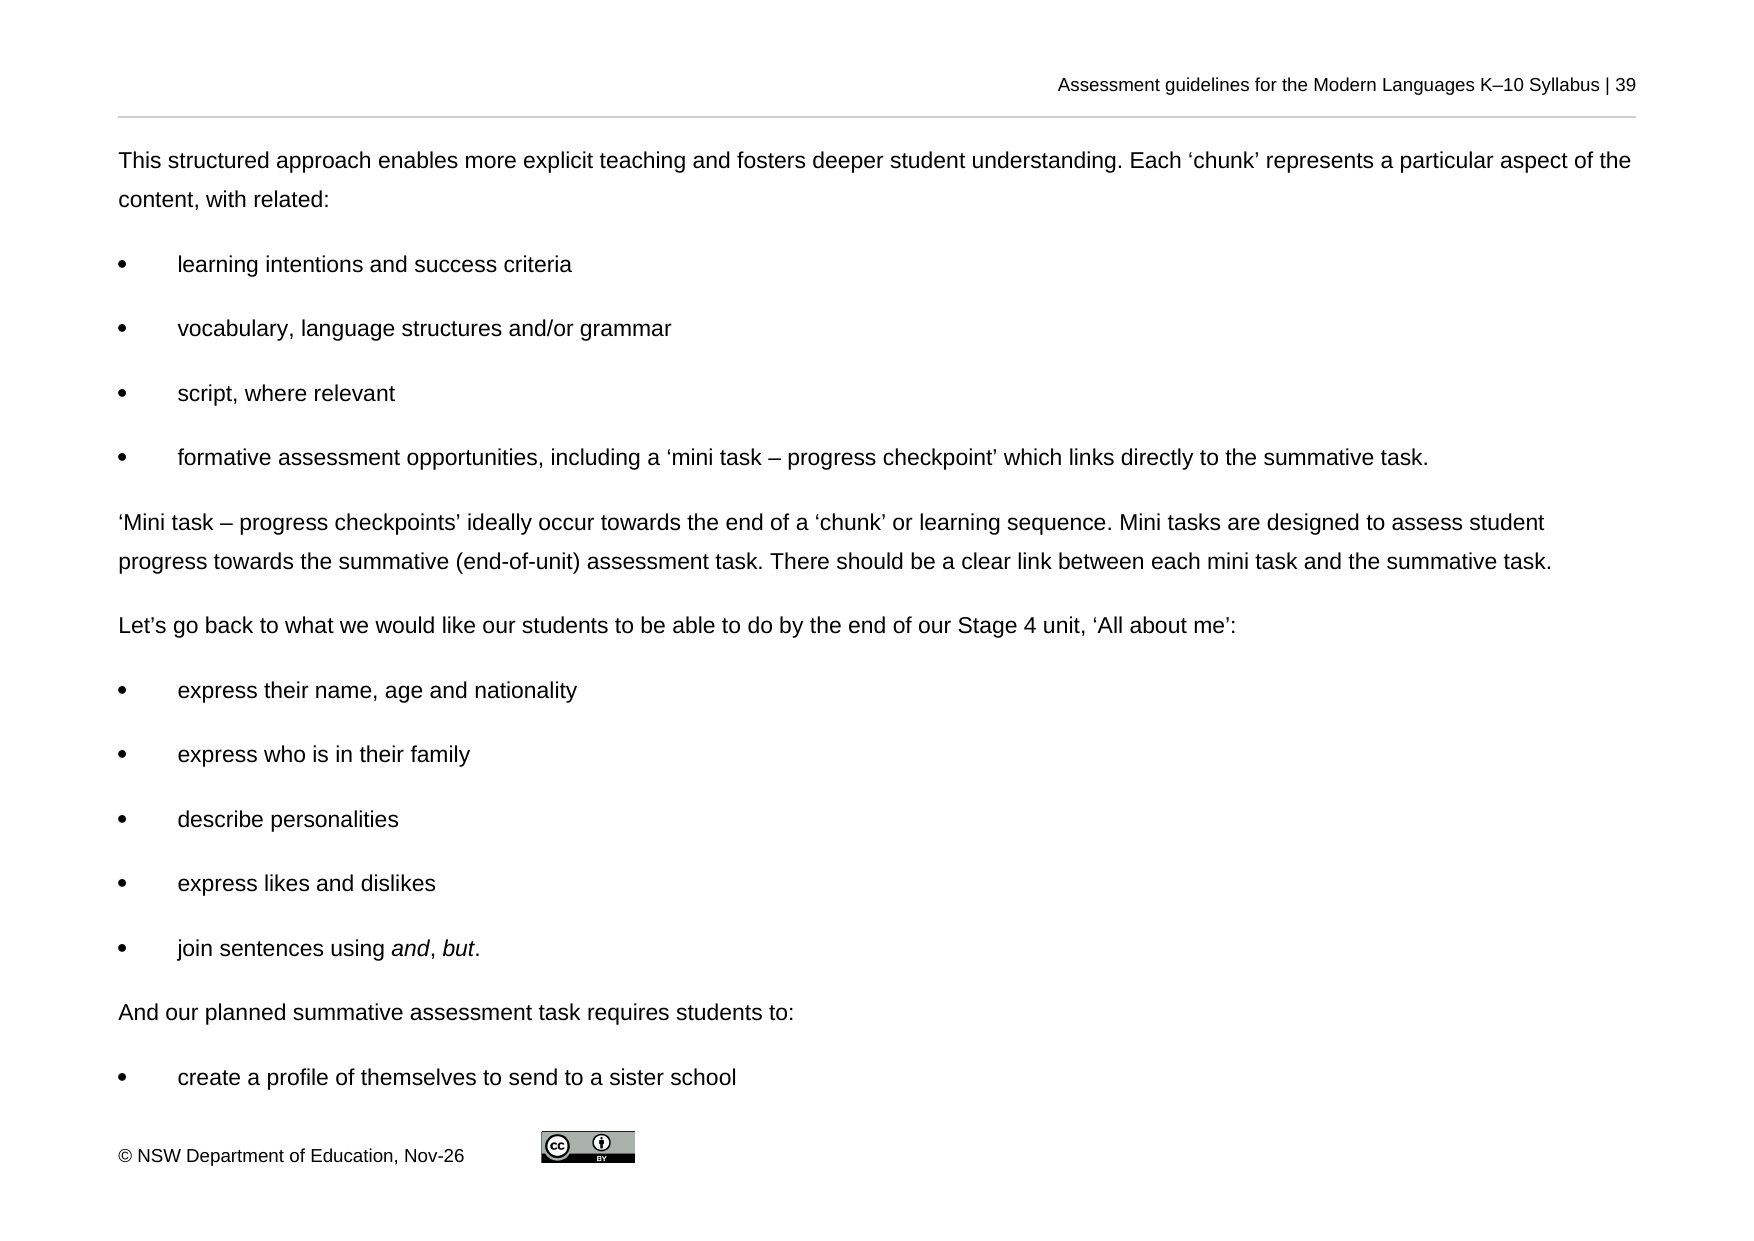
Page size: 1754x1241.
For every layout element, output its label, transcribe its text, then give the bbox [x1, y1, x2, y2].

list express their name, age and nationality [118, 677, 1636, 703]
list learning intentions and success criteria [118, 251, 1636, 277]
text And our planned summative assessment task requires students to: [118, 999, 1636, 1026]
list describe personalities [118, 806, 1636, 832]
list express who is in their family [118, 741, 1636, 768]
list express likes and dislikes [118, 870, 1636, 897]
list vocabulary, language structures and/or grammar [118, 315, 1636, 341]
list script, where relevant [118, 379, 1636, 406]
text Let’s go back to what we would like our students to be able to do by the end of our Stage 4 unit, ‘All about me’: [118, 612, 1636, 639]
list join sentences using and, but. [118, 935, 1636, 961]
text This structured approach enables more explicit teaching and fosters deeper student understanding. Each ‘chunk’ represents a particular aspect of the content, with related: [118, 147, 1636, 212]
list formative assessment opportunities, including a ‘mini task – progress checkpoint’ which links directly to the summative task. [118, 444, 1636, 470]
picture [541, 1131, 635, 1163]
list create a profile of themselves to send to a sister school [118, 1064, 1636, 1090]
text ‘Mini task – progress checkpoints’ ideally occur towards the end of a ‘chunk’ or learning sequence. Mini tasks are designed to assess student progress towards the summative (end-of-unit) assessment task. There should be a clear link between each mini task and the summative task. [118, 508, 1636, 574]
